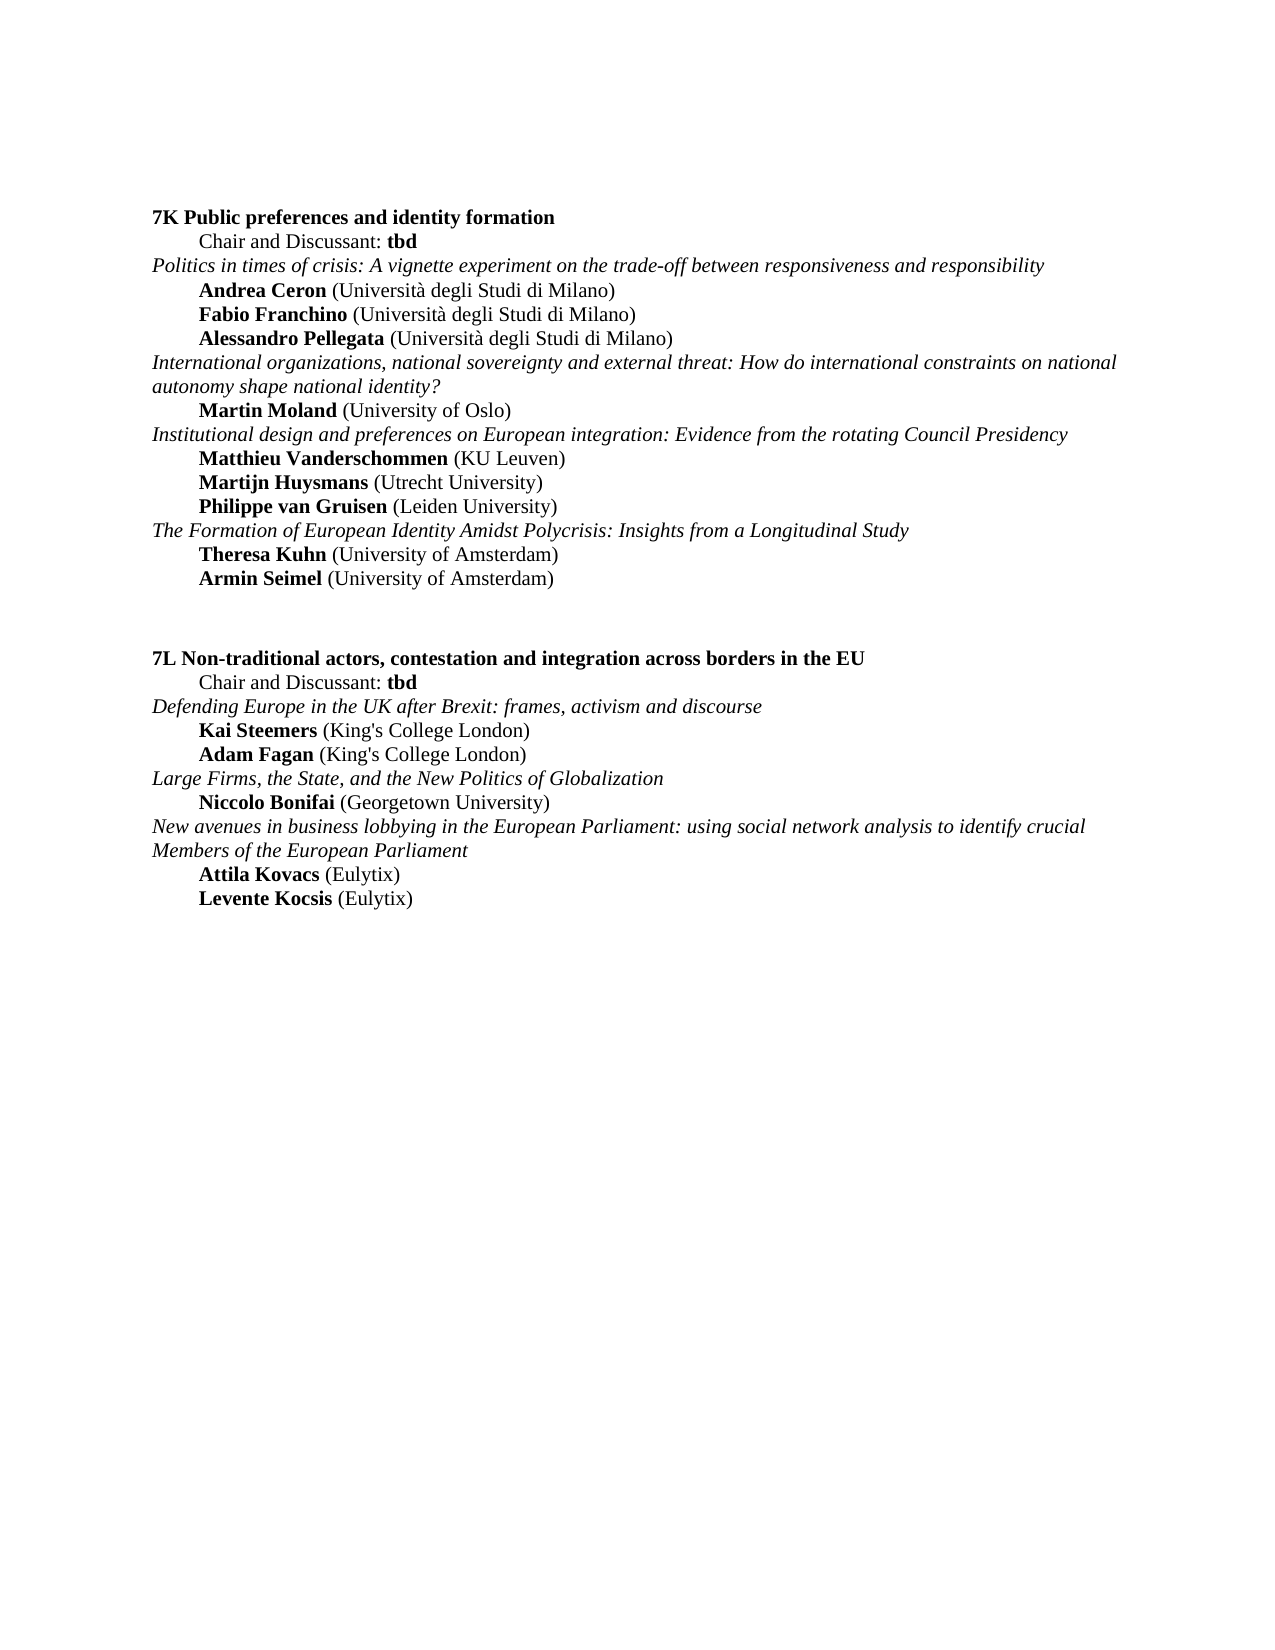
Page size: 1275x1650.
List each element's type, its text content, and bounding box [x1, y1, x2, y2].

text 7L Non-traditional actors, contestation and integration across borders in the EU Chair and Discussant: tbd [152, 646, 1125, 694]
text Large Firms, the State, and the New Politics of Globalization Niccolo Bonifai (Georgetown University) [152, 766, 1125, 814]
text Institutional design and preferences on European integration: Evidence from the rotating Council Presidency Matthieu Vanderschommen (KU Leuven) Martijn Huysmans (Utrecht University) Philippe van Gruisen (Leiden University) [152, 422, 1125, 518]
text Levente Kocsis (Eulytix) [152, 886, 1125, 910]
text Politics in times of crisis: A vignette experiment on the trade-off between responsiveness and responsibility Andrea Ceron (Università degli Studi di Milano) Fabio Franchino (Università degli Studi di Milano) Alessandro Pellegata (Università degli Studi di Milano) [152, 253, 1125, 350]
text The Formation of European Identity Amidst Polycrisis: Insights from a Longitudinal Study Theresa Kuhn (University of Amsterdam) Armin Seimel (University of Amsterdam) [152, 518, 1125, 590]
text Defending Europe in the UK after Brexit: frames, activism and discourse Kai Steemers (King's College London) Adam Fagan (King's College London) [152, 694, 1125, 766]
text 7K Public preferences and identity formation Chair and Discussant: tbd [152, 205, 1125, 253]
text International organizations, national sovereignty and external threat: How do international constraints on national autonomy shape national identity? Martin Moland (University of Oslo) [152, 350, 1125, 422]
text New avenues in business lobbying in the European Parliament: using social network analysis to identify crucial Members of the European Parliament Attila Kovacs (Eulytix) [152, 814, 1125, 886]
